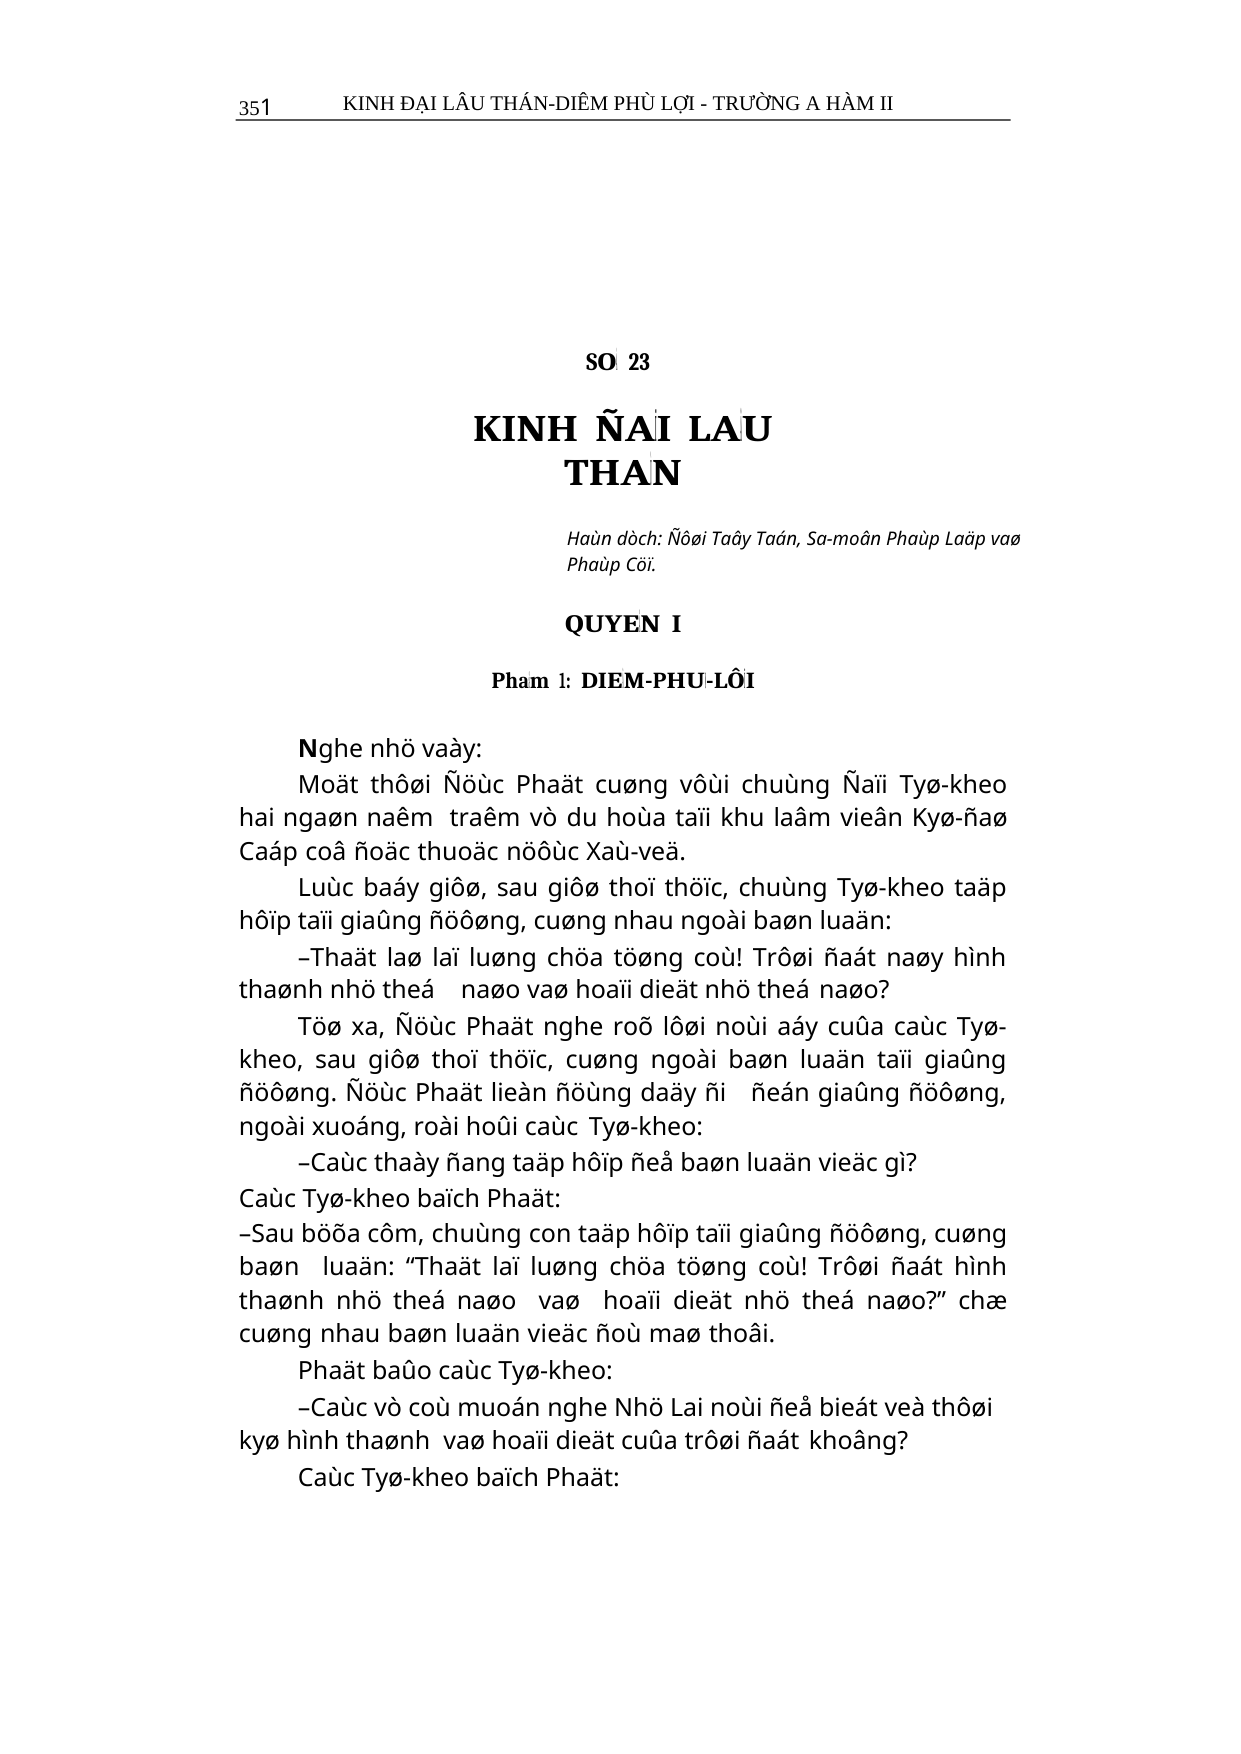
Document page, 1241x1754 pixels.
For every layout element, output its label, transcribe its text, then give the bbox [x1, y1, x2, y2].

text Phaät baûo caùc Tyø-kheo: [298, 1353, 1065, 1387]
text –Caùc vò coù muoán nghe Nhö Lai noùi ñeå bieát veà thôøi kyø hình thaønh vaø hoaïi dieät cuûa trôøi ñaát khoâng? [239, 1390, 998, 1457]
subtitle SOÁ 23 [397, 348, 839, 376]
text Luùc baáy giôø, sau giôø thoï thöïc, chuùng Tyø-kheo taäp hôïp taïi giaûng ñöôøng, cuøng nhau ngoài baøn luaän: [239, 870, 1008, 937]
text Nghe nhö vaày: [298, 730, 1065, 764]
text Caùc Tyø-kheo baïch Phaät: [239, 1180, 1065, 1214]
text Haùn dòch: Ñôøi Taây Taán, Sa-moân Phaùp Laäp vaø Phaùp Cöï. [567, 526, 1065, 577]
text Töø xa, Ñöùc Phaät nghe roõ lôøi noùi aáy cuûa caùc Tyø-kheo, sau giôø thoï thöïc, cuøng ngoài baøn luaän taïi giaûng ñöôøng. Ñöùc Phaät lieàn ñöùng daäy ñi ñeán giaûng ñöôøng, ngoài xuoáng, roài hoûi caùc Tyø-kheo: [239, 1009, 1008, 1142]
text Phaåm 1: DIEÂM-PHUØ-LÔÏI [407, 668, 839, 694]
text –Thaät laø laï luøng chöa töøng coù! Trôøi ñaát naøy hình thaønh nhö theá naøo vaø hoaïi dieät nhö theá naøo? [239, 939, 1008, 1006]
text Moät thôøi Ñöùc Phaät cuøng vôùi chuùng Ñaïi Tyø-kheo hai ngaøn naêm traêm vò du hoùa taïi khu laâm vieân Kyø-ñaø Caáp coâ ñoäc thuoäc nöôùc Xaù-veä. [239, 767, 1008, 867]
text –Caùc thaày ñang taäp hôïp ñeå baøn luaän vieäc gì? [298, 1144, 1065, 1179]
text –Sau böõa côm, chuùng con taäp hôïp taïi giaûng ñöôøng, cuøng baøn luaän: “Thaät laï luøng chöa töøng coù! Trôøi ñaát hình thaønh nhö theá naøo vaø hoaïi dieät nhö theá naøo?” chæ cuøng nhau baøn luaän vieäc ñoù maø thoâi. [239, 1216, 1007, 1350]
title KINH ÑAÏI LAÂU THAÙN [407, 408, 839, 494]
subtitle QUYEÅN I [407, 610, 839, 639]
text Caùc Tyø-kheo baïch Phaät: [298, 1459, 1065, 1493]
